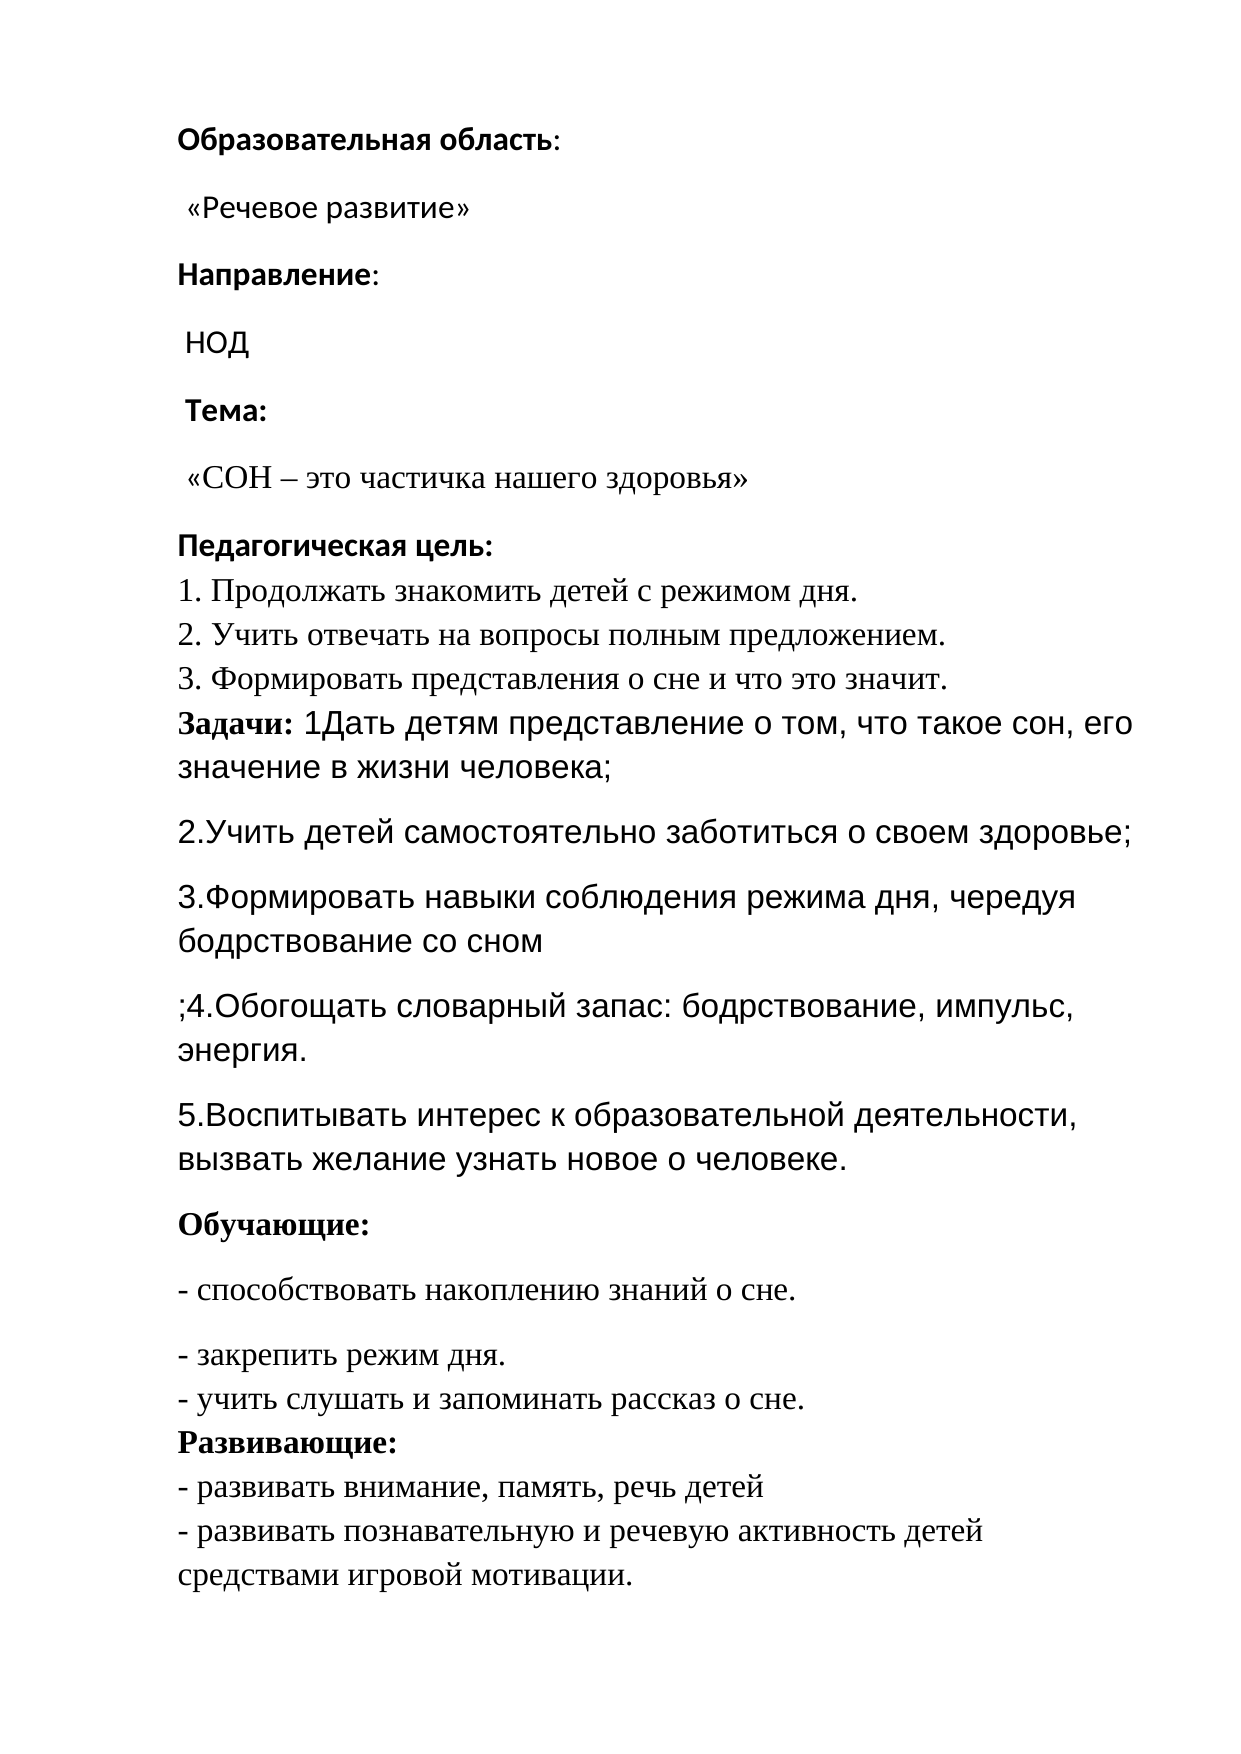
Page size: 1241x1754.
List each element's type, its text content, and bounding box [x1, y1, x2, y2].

text Педагогическая цель: [177, 524, 1152, 564]
text 3. Формировать представления о сне и что это значит. [177, 659, 1152, 697]
text НОД [177, 321, 1152, 362]
text - способствовать накоплению знаний о сне. [177, 1269, 1152, 1308]
text «Речевое развитие» [177, 186, 1152, 226]
text 5.Воспитывать интерес к образовательной деятельности, вызвать желание узнать новое о человеке. [177, 1095, 1152, 1178]
text - закрепить режим дня. [177, 1334, 1152, 1373]
text Обучающие: [177, 1204, 1152, 1243]
text - развивать внимание, память, речь детей [177, 1466, 1152, 1505]
text Образовательная область: [177, 118, 1152, 159]
text «СОН – это частичка нашего здоровья» [177, 456, 1152, 497]
text 1. Продолжать знакомить детей с режимом дня. [177, 571, 1152, 609]
text Тема: [177, 388, 1152, 429]
text 2. Учить отвечать на вопросы полным предложением. [177, 614, 1152, 653]
text ;4.Обогощать словарный запас: бодрствование, импульс, энергия. [177, 986, 1152, 1069]
text Задачи: 1Дать детям представление о том, что такое сон, его значение в жизни человека; [177, 703, 1152, 785]
text - развивать познавательную и речевую активность детей средствами игровой мотивации. [177, 1511, 1152, 1593]
text 3.Формировать навыки соблюдения режима дня, чередуя бодрствование со сном [177, 877, 1152, 959]
text Развивающие: [177, 1422, 1152, 1461]
text - учить слушать и запоминать рассказ о сне. [177, 1378, 1152, 1417]
text Направление: [177, 253, 1152, 294]
text 2.Учить детей самостоятельно заботиться о своем здоровье; [177, 812, 1152, 850]
